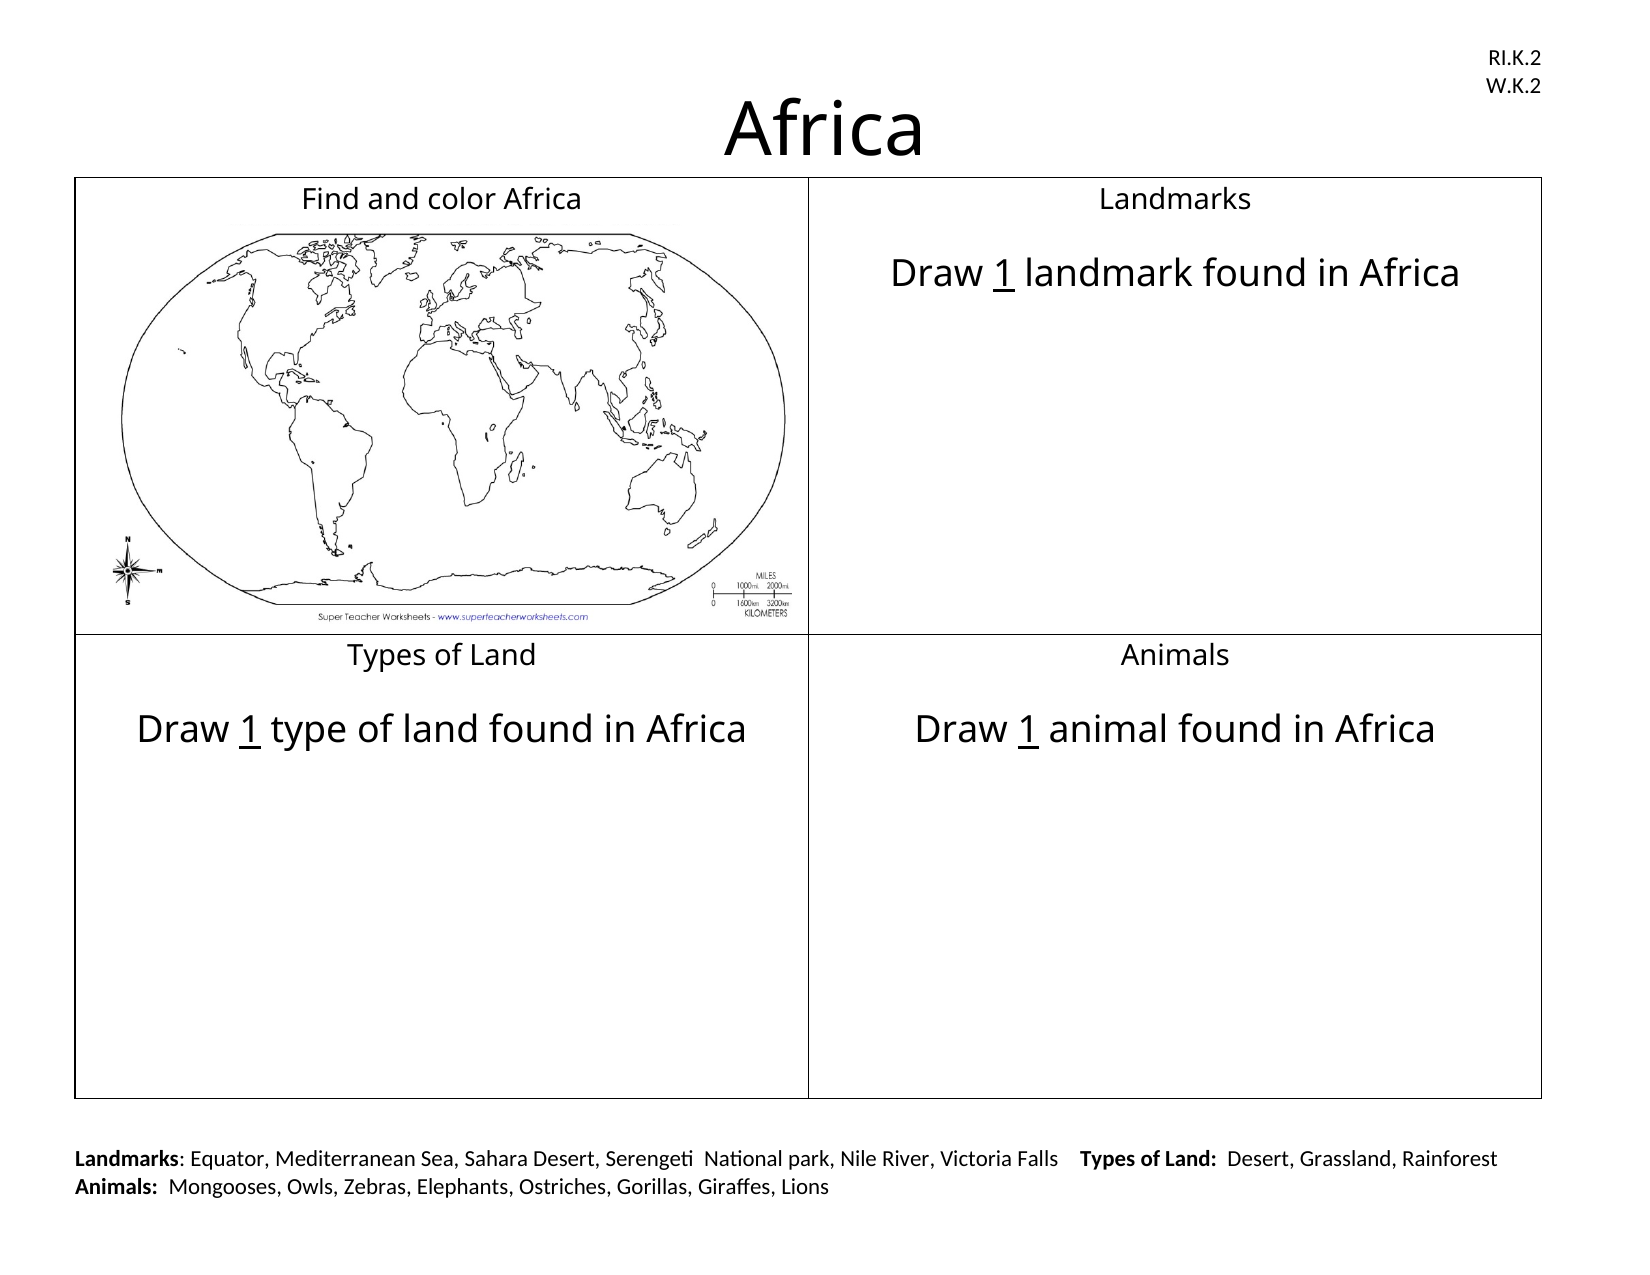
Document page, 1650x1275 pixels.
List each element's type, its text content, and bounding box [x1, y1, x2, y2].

table_header Landmarks Draw 1 landmark found in Africa [809, 178, 1541, 633]
table_cell Animals Draw 1 animal found in Africa [809, 635, 1541, 1098]
table_header Find and color Africa [76, 178, 808, 633]
text Africa [75, 75, 1575, 177]
picture [112, 224, 792, 624]
table_cell Types of Land Draw 1 type of land found in Africa [76, 635, 808, 1098]
